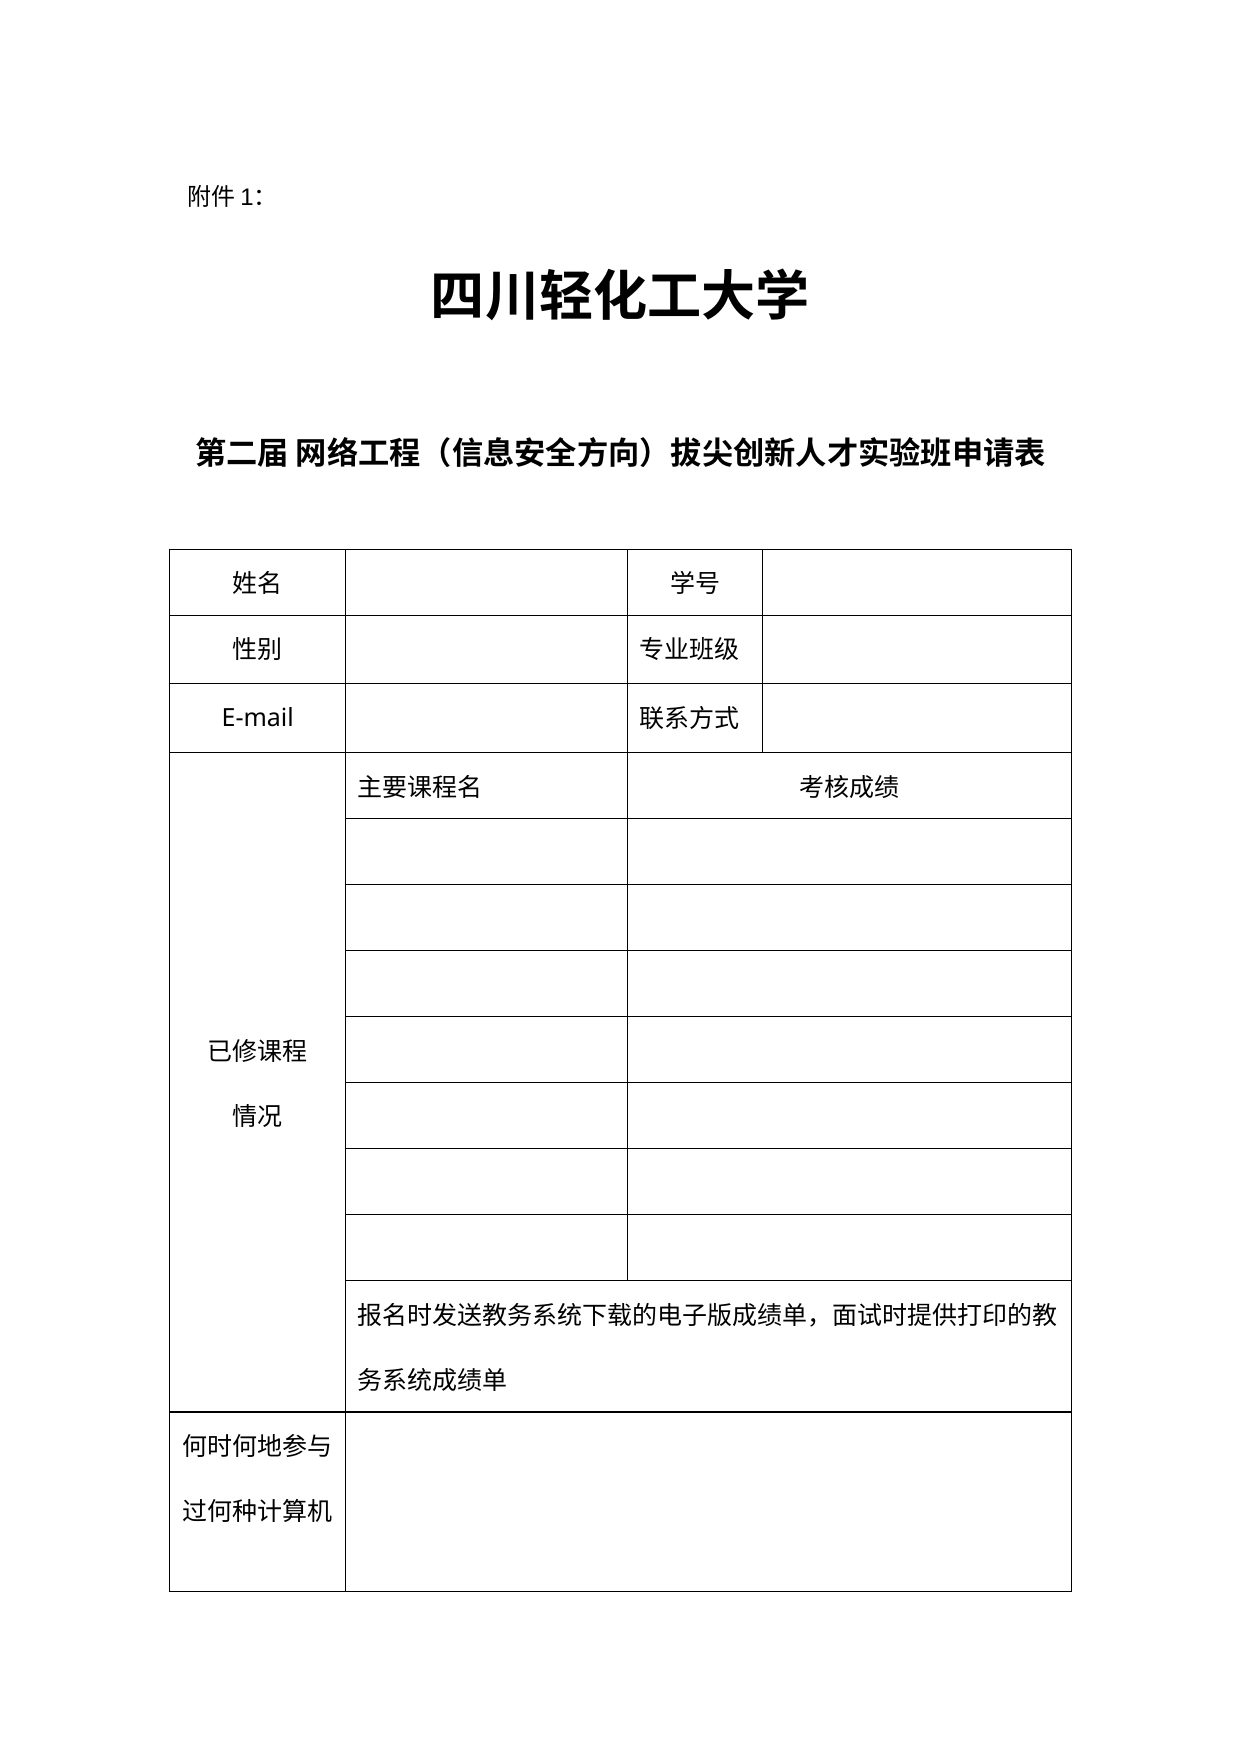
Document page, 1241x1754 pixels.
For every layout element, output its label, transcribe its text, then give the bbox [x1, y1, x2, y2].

table_cell [346, 951, 627, 1016]
table_header [346, 550, 627, 614]
table_cell [628, 951, 1071, 1016]
table_cell [628, 1017, 1071, 1082]
table_cell 已修课程 情况 [170, 753, 345, 1411]
table_header 姓名 [170, 550, 345, 614]
table_cell [346, 1149, 627, 1214]
table_cell [628, 1149, 1071, 1214]
table_cell 联系方式 [628, 684, 762, 752]
table_cell 考核成绩 [628, 753, 1071, 818]
table_cell [346, 885, 627, 950]
table_cell [346, 1215, 627, 1280]
table_cell 主要课程名 [346, 753, 627, 818]
table_cell [346, 1017, 627, 1082]
table_cell [346, 1083, 627, 1148]
table_cell [346, 684, 627, 752]
text 附件1： [187, 162, 1053, 227]
table_cell [763, 616, 1071, 683]
table_cell [628, 885, 1071, 950]
table_cell [628, 1083, 1071, 1148]
table_cell 何时何地参与过何种计算机类比赛或项目 [170, 1413, 345, 1591]
table_cell 专业班级 [628, 616, 762, 683]
table_header [763, 550, 1071, 614]
text 四川轻化工大学 [187, 243, 1053, 340]
table_header 学号 [628, 550, 762, 614]
table_cell [346, 819, 627, 884]
text 第二届 网络工程（信息安全方向）拔尖创新人才实验班申请表 [187, 418, 1053, 483]
table_cell [346, 616, 627, 683]
table_cell [763, 684, 1071, 752]
table_cell E-mail [170, 684, 345, 752]
table_cell [628, 1215, 1071, 1280]
table_cell 报名时发送教务系统下载的电子版成绩单，面试时提供打印的教务系统成绩单 [346, 1281, 1071, 1411]
table_cell [346, 1413, 1071, 1591]
table_cell [628, 819, 1071, 884]
table_cell 性别 [170, 616, 345, 683]
